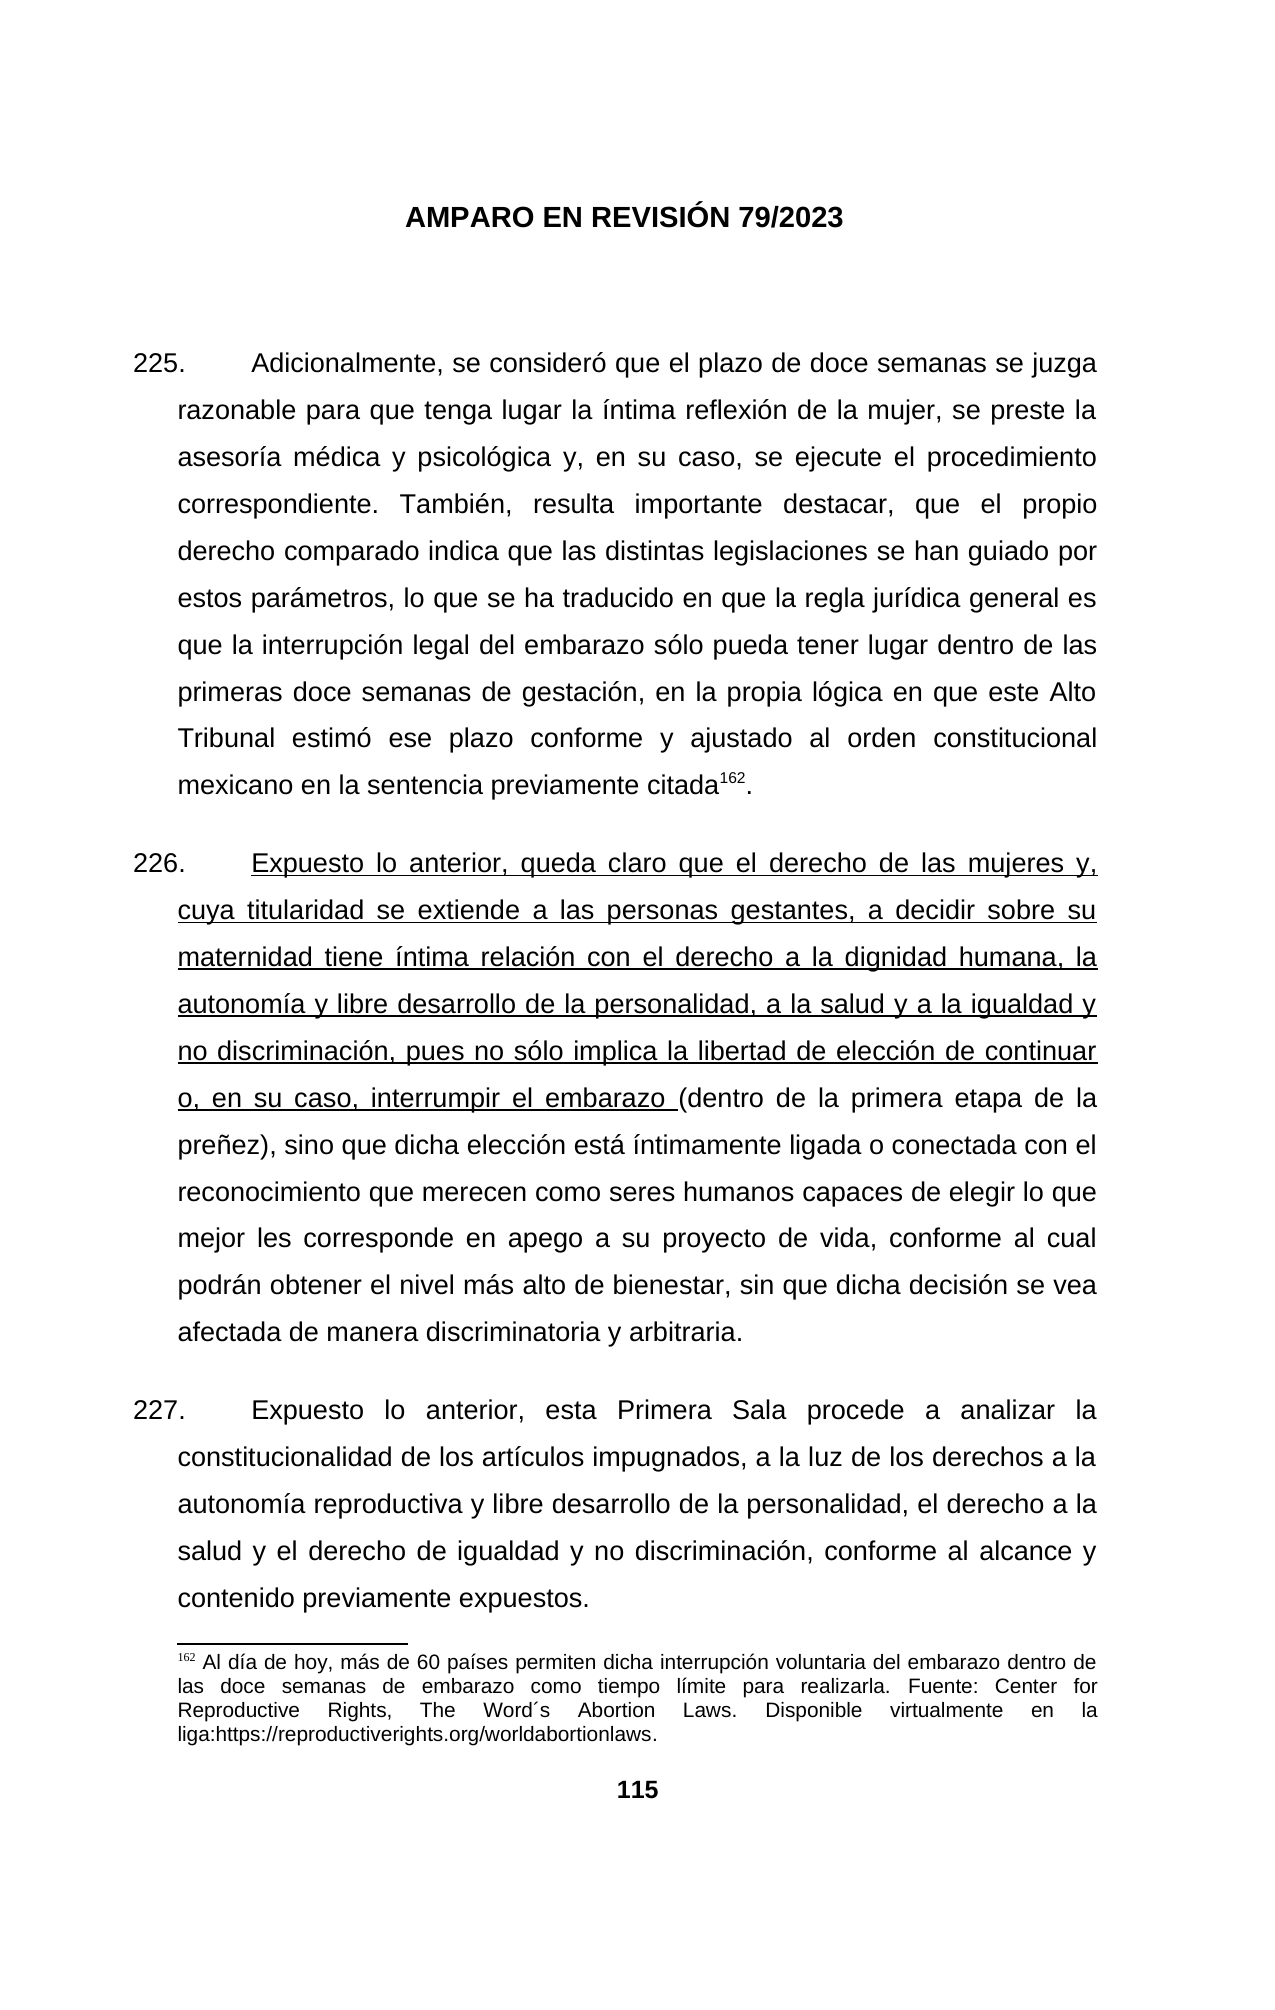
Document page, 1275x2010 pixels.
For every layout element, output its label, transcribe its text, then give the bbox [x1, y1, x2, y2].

list Expuesto lo anterior, esta Primera Sala procede a analizar la constitucionalidad de los artículos impugnados, a la luz de los derechos a la autonomía reproductiva y libre desarrollo de la personalidad, el derecho a la salud y el derecho de igualdad y no discriminación, conforme al alcance y contenido previamente expuestos. [133, 1394, 1098, 1613]
list Expuesto lo anterior, queda claro que el derecho de las mujeres y, cuya titularidad se extiende a las personas gestantes, a decidir sobre su maternidad tiene íntima relación con el derecho a la dignidad humana, la autonomía y libre desarrollo de la personalidad, a la salud y a la igualdad y no discriminación, pues no sólo implica la libertad de elección de continuar o, en su caso, interrumpir el embarazo (dentro de la primera etapa de la preñez), sino que dicha elección está íntimamente ligada o conectada con el reconocimiento que merecen como seres humanos capaces de elegir lo que mejor les corresponde en apego a su proyecto de vida, conforme al cual podrán obtener el nivel más alto de bienestar, sin que dicha decisión se vea afectada de manera discriminatoria y arbitraria. [133, 847, 1098, 1347]
list Adicionalmente, se consideró que el plazo de doce semanas se juzga razonable para que tenga lugar la íntima reflexión de la mujer, se preste la asesoría médica y psicológica y, en su caso, se ejecute el procedimiento correspondiente. También, resulta importante destacar, que el propio derecho comparado indica que las distintas legislaciones se han guiado por estos parámetros, lo que se ha traducido en que la regla jurídica general es que la interrupción legal del embarazo sólo pueda tener lugar dentro de las primeras doce semanas de gestación, en la propia lógica en que este Alto Tribunal estimó ese plazo conforme y ajustado al orden constitucional mexicano en la sentencia previamente citada. [133, 347, 1098, 801]
